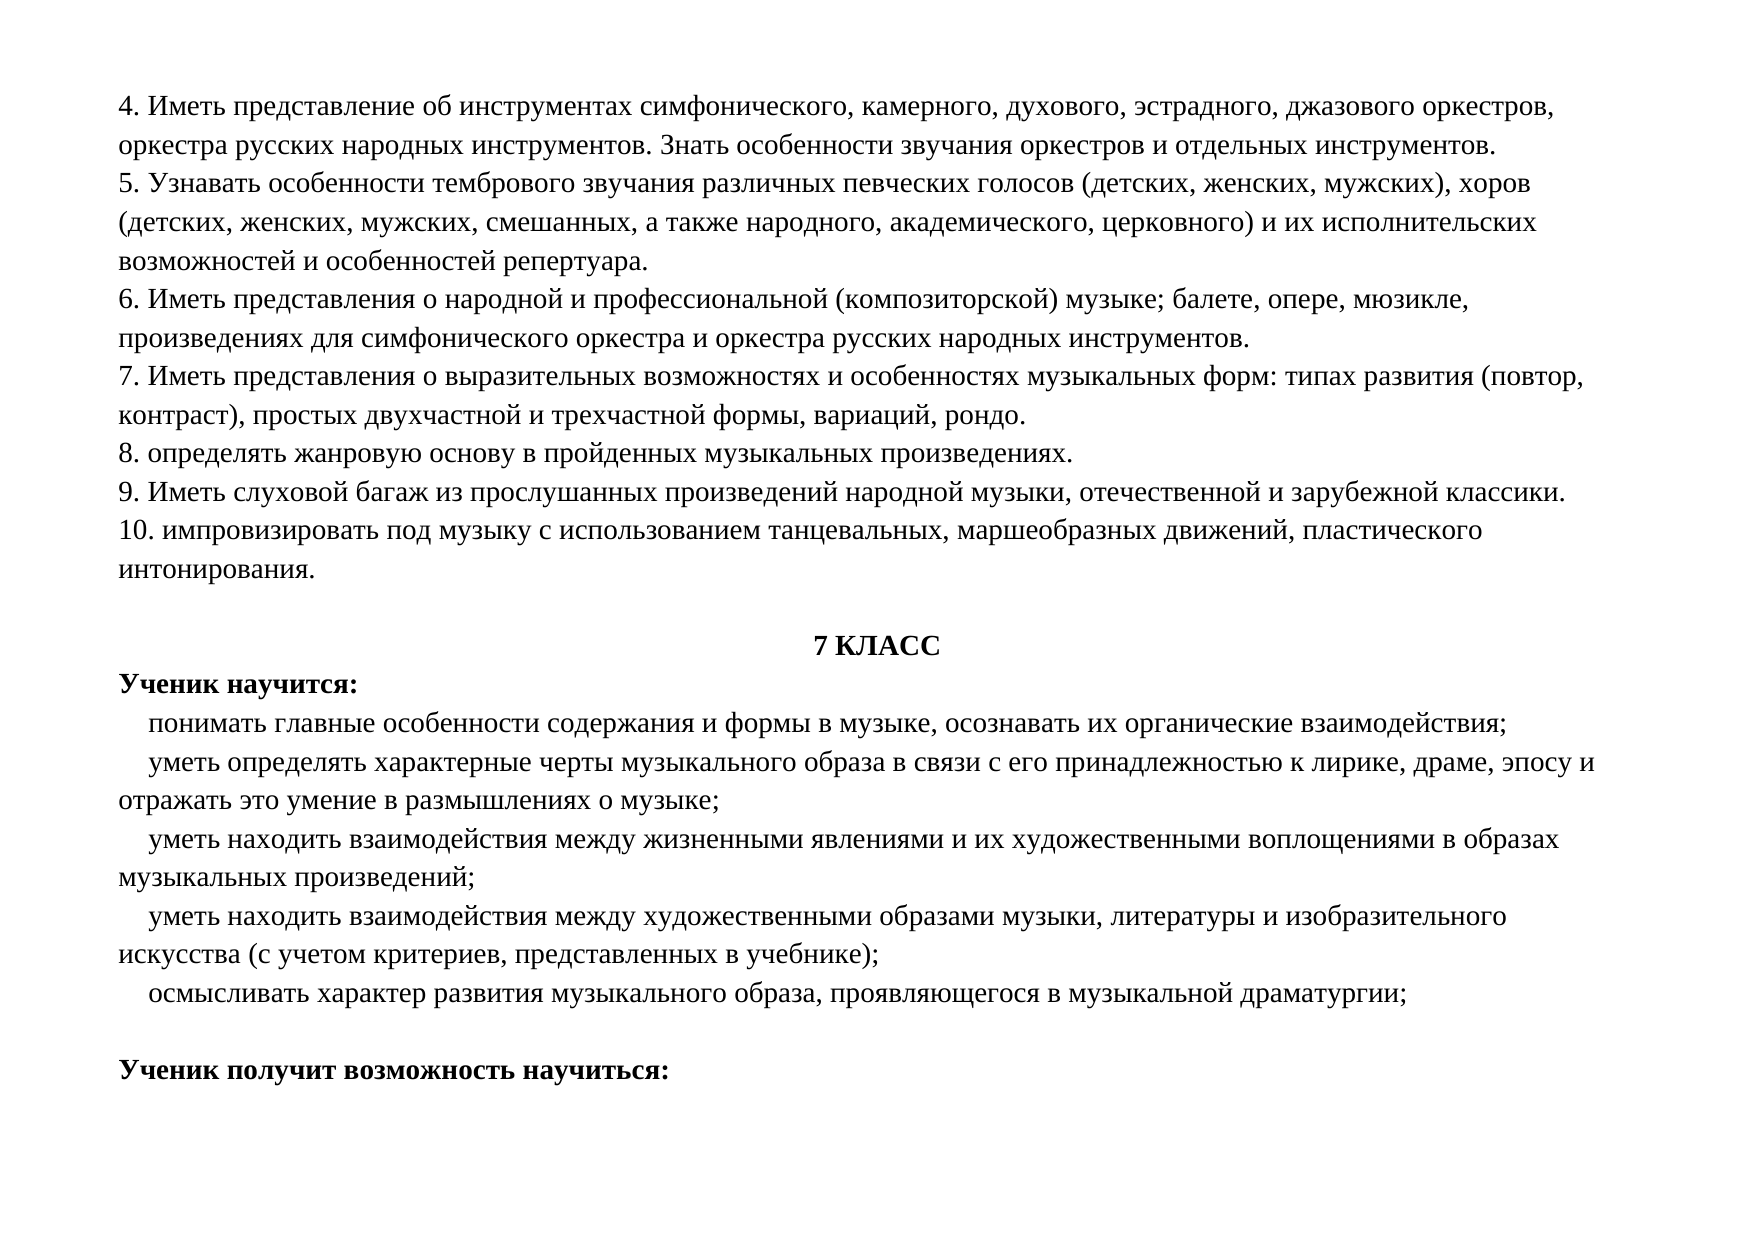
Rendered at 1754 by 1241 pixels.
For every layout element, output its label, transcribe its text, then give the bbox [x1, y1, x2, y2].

text  уметь находить взаимодействия между жизненными явлениями и их художественными воплощениями в образах музыкальных произведений; [118, 821, 1636, 893]
text  уметь определять характерные черты музыкального образа в связи с его принадлежностью к лирике, драме, эпосу и отражать это умение в размышлениях о музыке; [118, 744, 1636, 816]
text 5. Узнавать особенности тембрового звучания различных певческих голосов (детских, женских, мужских), хоров (детских, женских, мужских, смешанных, а также народного, академического, церковного) и их исполнительских возможностей и особенностей репертуара. [118, 166, 1636, 276]
text  осмысливать характер развития музыкального образа, проявляющегося в музыкальной драматургии; [118, 975, 1636, 1008]
text  понимать главные особенности содержания и формы в музыке, осознавать их органические взаимодействия; [118, 705, 1636, 739]
text Ученик научится: [118, 667, 1636, 700]
text Ученик получит возможность научиться: [118, 1052, 1636, 1086]
text 7 КЛАСС [118, 628, 1636, 662]
text 8. определять жанровую основу в пройденных музыкальных произведениях. [118, 435, 1636, 469]
text 4. Иметь представление об инструментах симфонического, камерного, духового, эстрадного, джазового оркестров, оркестра русских народных инструментов. Знать особенности звучания оркестров и отдельных инструментов. [118, 88, 1636, 161]
text 9. Иметь слуховой багаж из прослушанных произведений народной музыки, отечественной и зарубежной классики. [118, 474, 1636, 507]
text 7. Иметь представления о выразительных возможностях и особенностях музыкальных форм: типах развития (повтор, контраст), простых двухчастной и трехчастной формы, вариаций, рондо. [118, 358, 1636, 430]
text 6. Иметь представления о народной и профессиональной (композиторской) музыке; балете, опере, мюзикле, произведениях для симфонического оркестра и оркестра русских народных инструментов. [118, 281, 1636, 353]
text 10. импровизировать под музыку с использованием танцевальных, маршеобразных движений, пластического интонирования. [118, 512, 1636, 584]
text  уметь находить взаимодействия между художественными образами музыки, литературы и изобразительного искусства (с учетом критериев, представленных в учебнике); [118, 898, 1636, 970]
